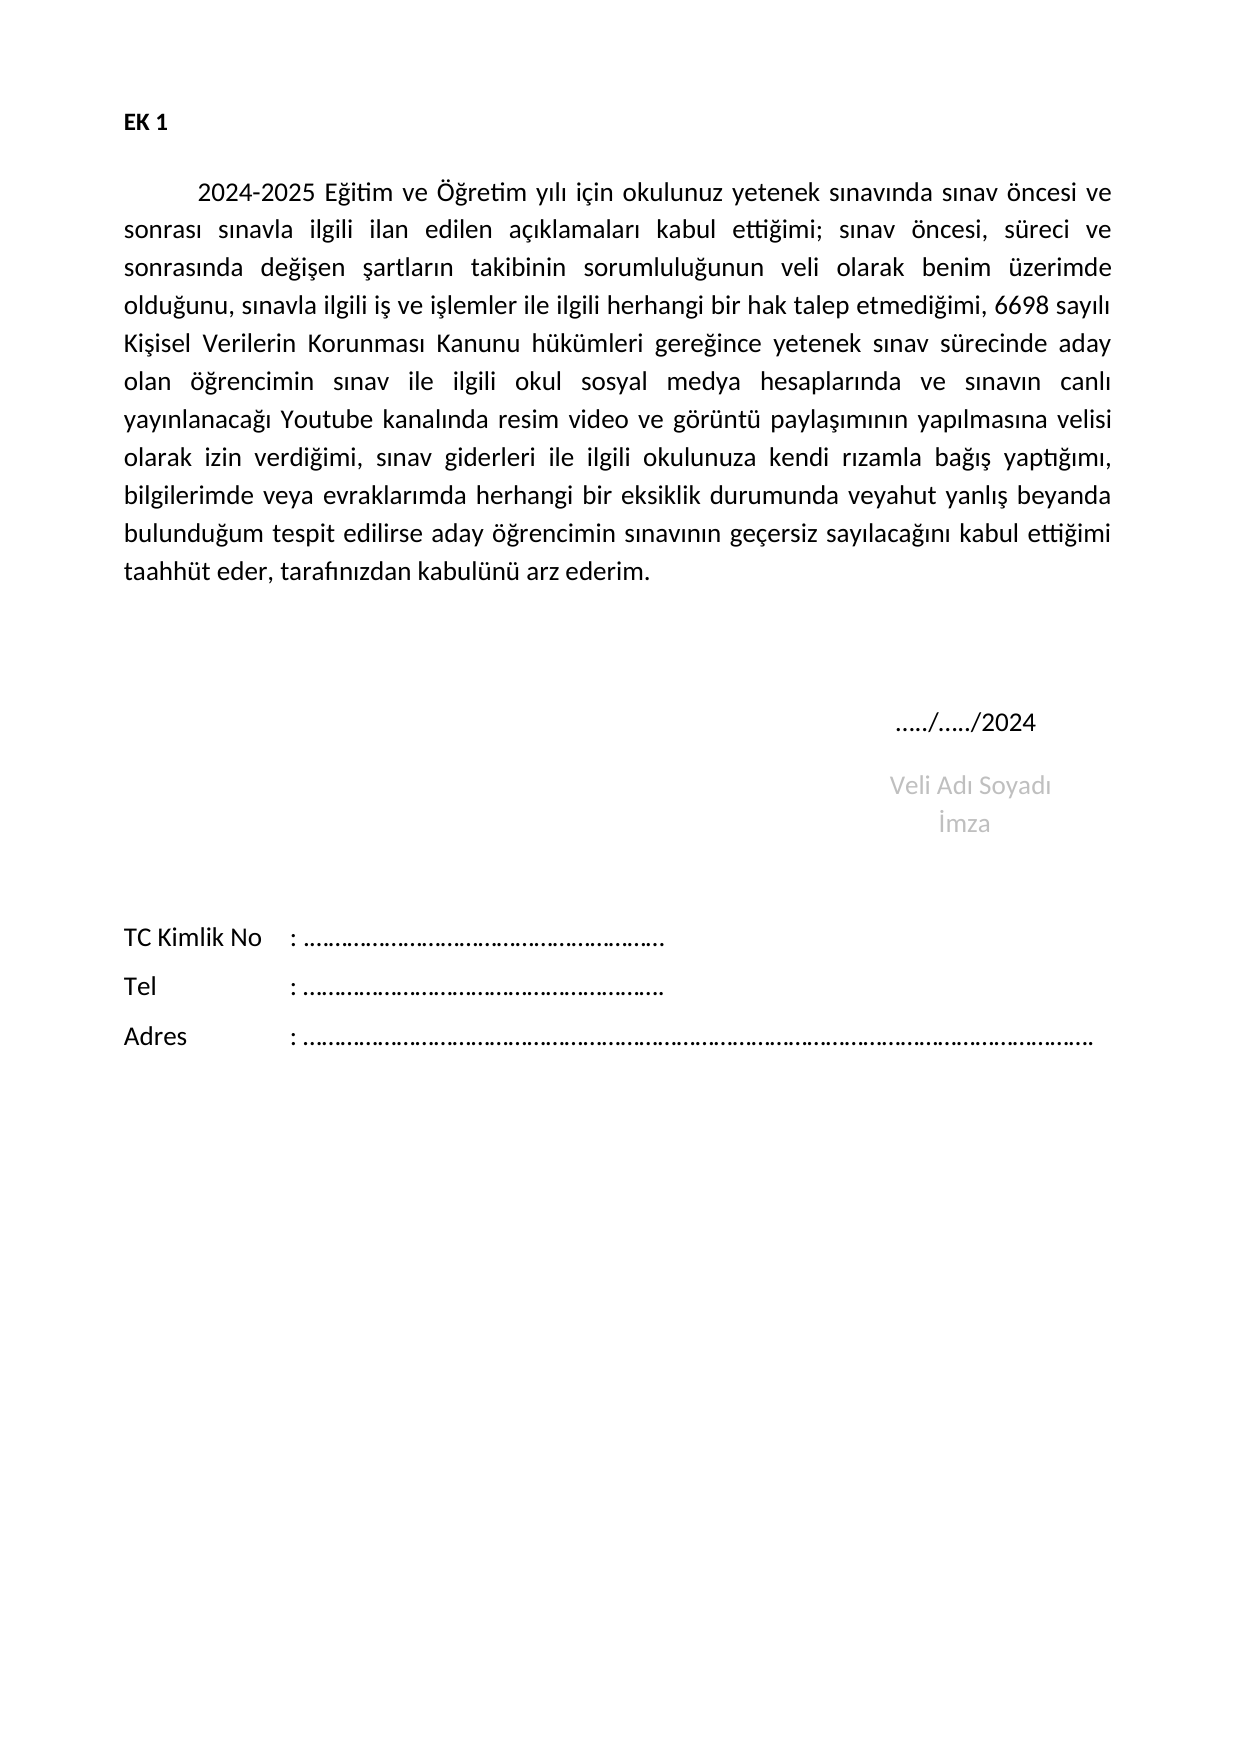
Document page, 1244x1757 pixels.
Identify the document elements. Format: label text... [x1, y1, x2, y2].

text Tel : …………………………………………………. [124, 969, 1113, 1003]
text Veli Adı Soyadı [124, 768, 1113, 801]
text Adres : ………………………………………………………………………………………………………………. [124, 1019, 1113, 1052]
text İmza [124, 806, 1113, 839]
text …../…../2024 [124, 706, 1113, 738]
text 2024-2025 Eğitim ve Öğretim yılı için okulunuz yetenek sınavında sınav öncesi ve sonrası sınavla ilgili ilan edilen açıklamaları kabul ettiğimi; sınav öncesi, süreci ve sonrasında değişen şartların takibinin sorumluluğunun veli olarak benim üzerimde olduğunu, sınavla ilgili iş ve işlemler ile ilgili herhangi bir hak talep etmediğimi, 6698 sayılı Kişisel Verilerin Korunması Kanunu hükümleri gereğince yetenek sınav sürecinde aday olan öğrencimin sınav ile ilgili okul sosyal medya hesaplarında ve sınavın canlı yayınlanacağı Youtube kanalında resim video ve görüntü paylaşımının yapılmasına velisi olarak izin verdiğimi, sınav giderleri ile ilgili okulunuza kendi rızamla bağış yaptığımı, bilgilerimde veya evraklarımda herhangi bir eksiklik durumunda veyahut yanlış beyanda bulunduğum tespit edilirse aday öğrencimin sınavının geçersiz sayılacağını kabul ettiğimi taahhüt eder, tarafınızdan kabulünü arz ederim. [124, 175, 1113, 587]
text TC Kimlik No : .………………………………………………… [124, 920, 1113, 953]
